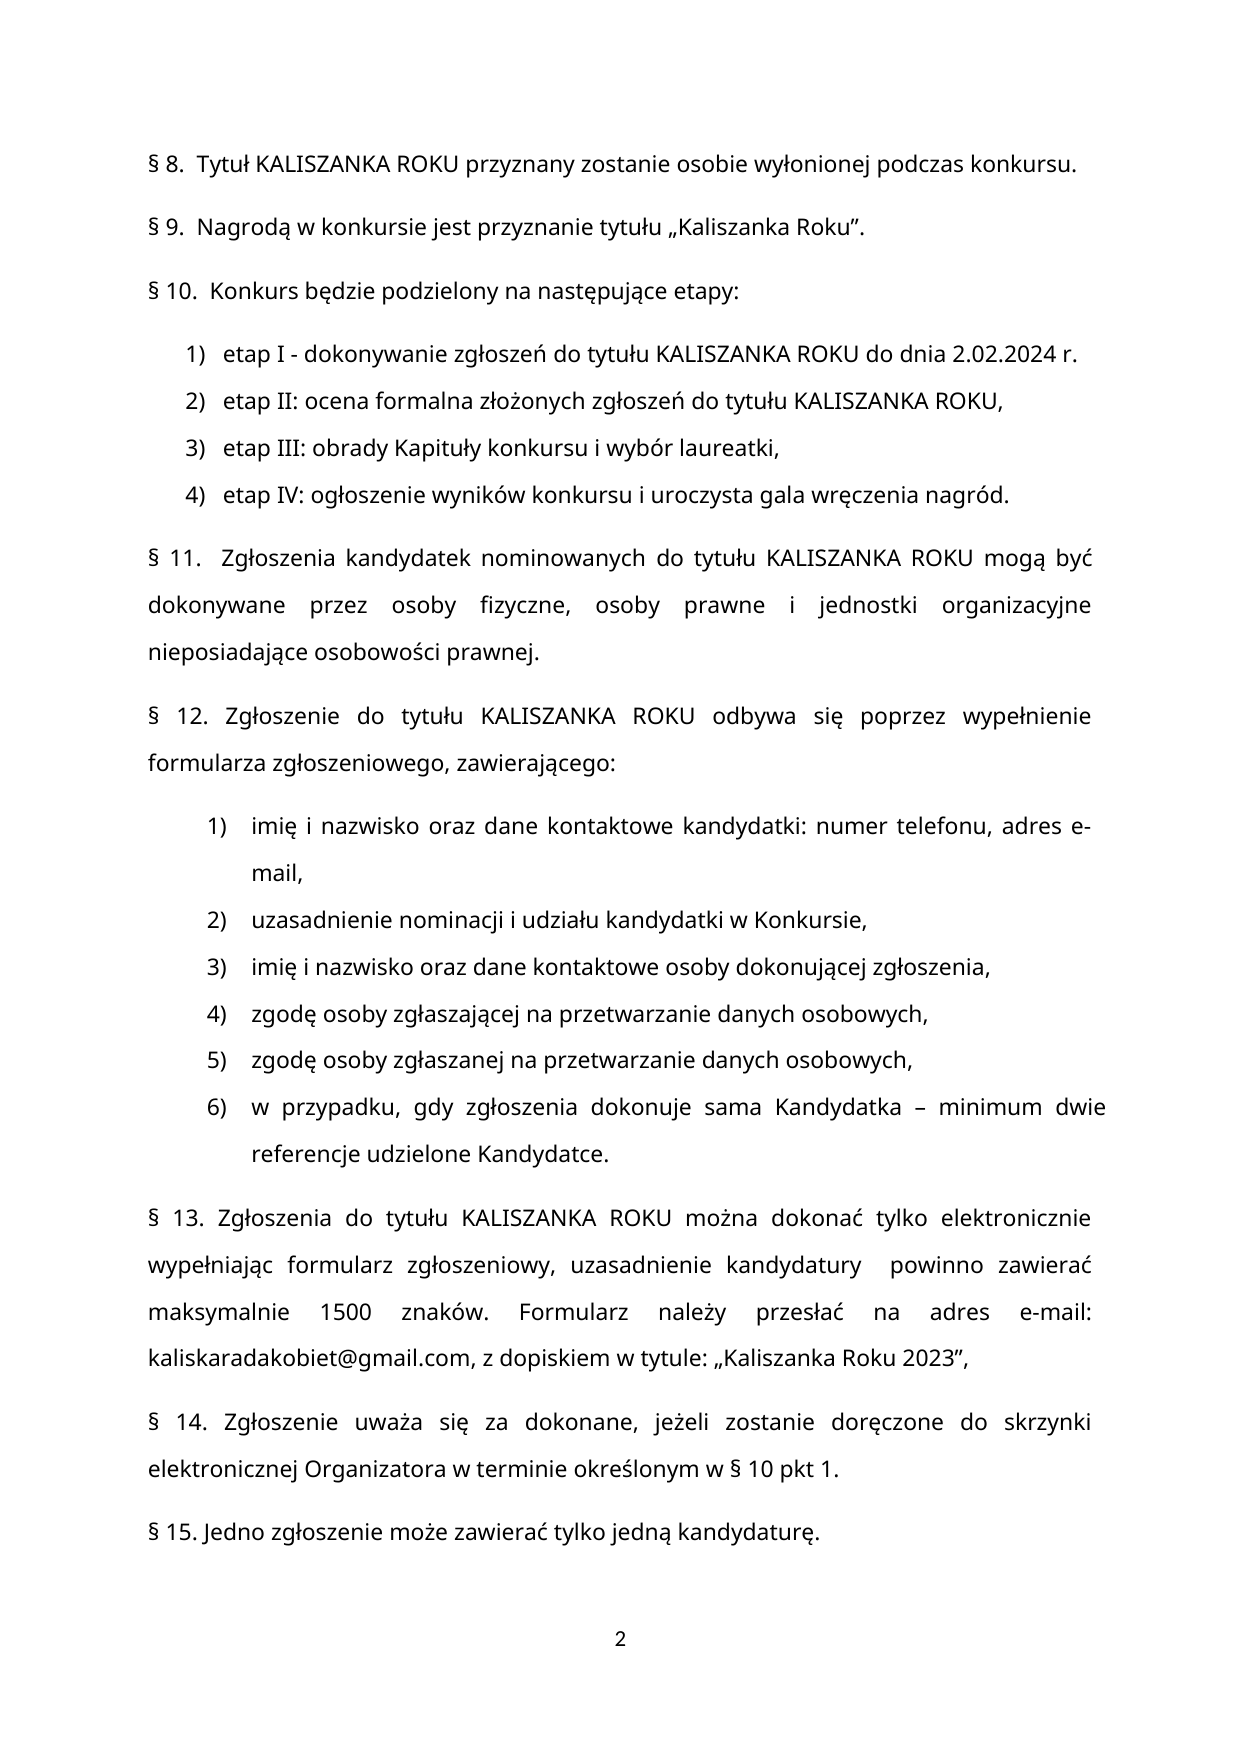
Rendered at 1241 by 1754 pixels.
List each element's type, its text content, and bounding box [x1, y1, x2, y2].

text § 15. Jedno zgłoszenie może zawierać tylko jedną kandydaturę. [148, 1516, 1093, 1548]
text § 12. Zgłoszenie do tytułu KALISZANKA ROKU odbywa się poprzez wypełnienie formularza zgłoszeniowego, zawierającego: [148, 700, 1093, 778]
text § 14. Zgłoszenie uważa się za dokonane, jeżeli zostanie doręczone do skrzynki elektronicznej Organizatora w terminie określonym w § 10 pkt 1. [148, 1406, 1093, 1484]
list imię i nazwisko oraz dane kontaktowe osoby dokonującej zgłoszenia, [207, 951, 1093, 982]
text § 9. Nagrodą w konkursie jest przyznanie tytułu „Kaliszanka Roku”. [148, 211, 1093, 242]
text § 10. Konkurs będzie podzielony na następujące etapy: [148, 275, 1093, 306]
text § 8. Tytuł KALISZANKA ROKU przyznany zostanie osobie wyłonionej podczas konkursu. [148, 148, 1093, 179]
list etap I - dokonywanie zgłoszeń do tytułu KALISZANKA ROKU do dnia 2.02.2024 r. [185, 338, 1093, 369]
list w przypadku, gdy zgłoszenia dokonuje sama Kandydatka – minimum dwie referencje udzielone Kandydatce. [207, 1091, 1107, 1169]
list etap III: obrady Kapituły konkursu i wybór laureatki, [185, 432, 1093, 463]
list zgodę osoby zgłaszanej na przetwarzanie danych osobowych, [207, 1044, 1107, 1076]
text § 13. Zgłoszenia do tytułu KALISZANKA ROKU można dokonać tylko elektronicznie wypełniając formularz zgłoszeniowy, uzasadnienie kandydatury powinno zawierać maksymalnie 1500 znaków. Formularz należy przesłać na adres e-mail: kaliskaradakobiet@gmail.com, z dopiskiem w tytule: „Kaliszanka Roku 2023”, [148, 1202, 1093, 1374]
list etap IV: ogłoszenie wyników konkursu i uroczysta gala wręczenia nagród. [185, 479, 1093, 510]
list etap II: ocena formalna złożonych zgłoszeń do tytułu KALISZANKA ROKU, [185, 385, 1093, 416]
list zgodę osoby zgłaszającej na przetwarzanie danych osobowych, [207, 998, 1107, 1029]
list imię i nazwisko oraz dane kontaktowe kandydatki: numer telefonu, adres e-mail, [207, 810, 1093, 888]
list uzasadnienie nominacji i udziału kandydatki w Konkursie, [207, 904, 1093, 935]
text § 11. Zgłoszenia kandydatek nominowanych do tytułu KALISZANKA ROKU mogą być dokonywane przez osoby fizyczne, osoby prawne i jednostki organizacyjne nieposiadające osobowości prawnej. [148, 542, 1093, 667]
